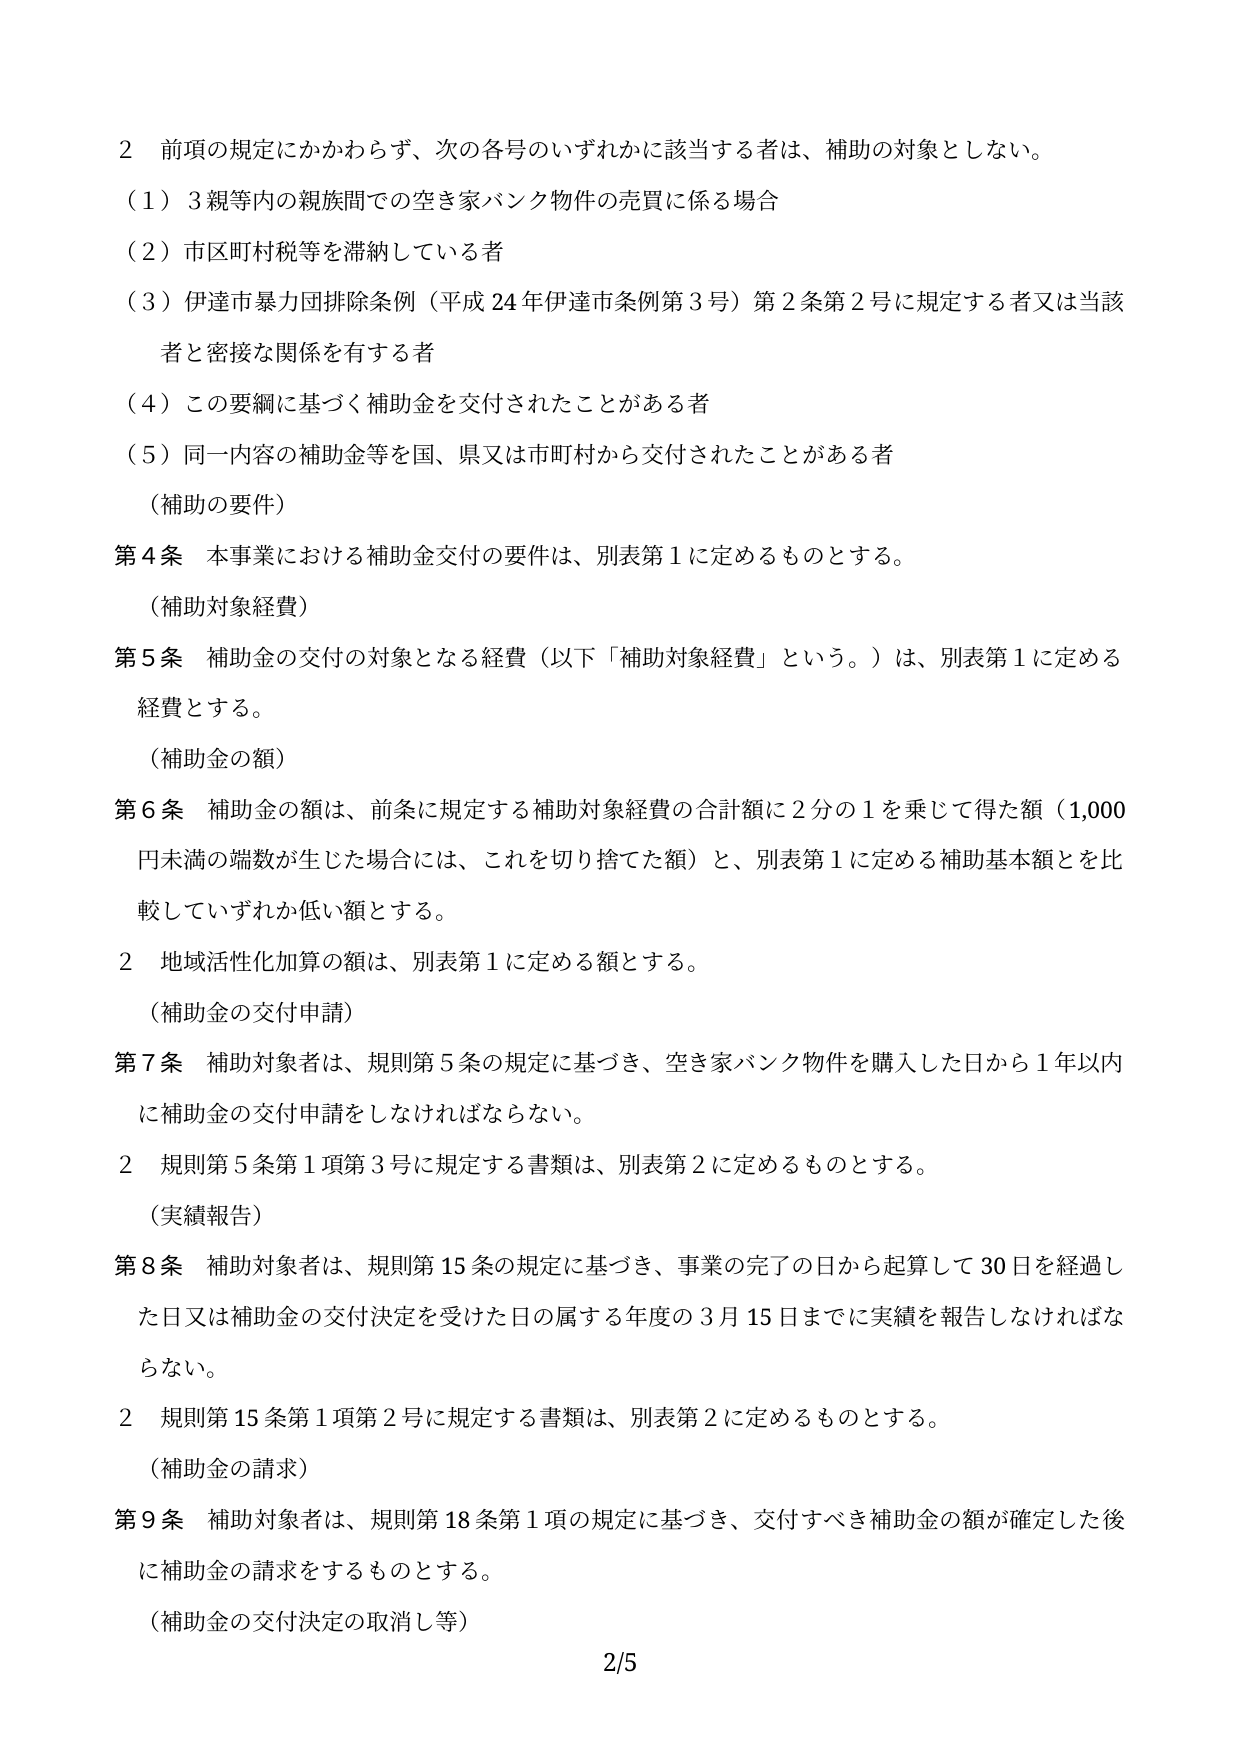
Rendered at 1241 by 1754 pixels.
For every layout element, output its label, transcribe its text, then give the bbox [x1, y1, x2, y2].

text （２）市区町村税等を滞納している者 [114, 216, 1126, 267]
text ２ 前項の規定にかかわらず、次の各号のいずれかに該当する者は、補助の対象としない。 [114, 114, 1126, 165]
text 第４条 本事業における補助金交付の要件は、別表第１に定めるものとする。 [114, 520, 1126, 571]
text ２ 地域活性化加算の額は、別表第１に定める額とする。 [114, 926, 1126, 977]
text ２ 規則第５条第１項第３号に規定する書類は、別表第２に定めるものとする。 [114, 1129, 1126, 1180]
text 第６条 補助金の額は、前条に規定する補助対象経費の合計額に２分の１を乗じて得た額（1,000円未満の端数が生じた場合には、これを切り捨てた額）と、別表第１に定める補助基本額とを比較していずれか低い額とする。 [114, 774, 1126, 926]
text （１）３親等内の親族間での空き家バンク物件の売買に係る場合 [114, 165, 1126, 216]
text ２ 規則第15条第１項第２号に規定する書類は、別表第２に定めるものとする。 [114, 1383, 1126, 1433]
text （補助金の請求） [137, 1433, 1126, 1484]
text （補助の要件） [137, 470, 1126, 520]
text （補助金の交付申請） [137, 977, 1126, 1028]
text 第５条 補助金の交付の対象となる経費（以下「補助対象経費」という。）は、別表第１に定める経費とする。 [114, 622, 1126, 723]
text （３）伊達市暴力団排除条例（平成24年伊達市条例第３号）第２条第２号に規定する者又は当該者と密接な関係を有する者 [114, 267, 1126, 368]
text （補助対象経費） [137, 571, 1126, 622]
text 第８条 補助対象者は、規則第15条の規定に基づき、事業の完了の日から起算して30日を経過した日又は補助金の交付決定を受けた日の属する年度の３月15日までに実績を報告しなければならない。 [114, 1231, 1126, 1383]
text 第９条 補助対象者は、規則第18条第１項の規定に基づき、交付すべき補助金の額が確定した後に補助金の請求をするものとする。 [114, 1484, 1126, 1586]
text （補助金の交付決定の取消し等） [137, 1586, 1126, 1636]
text （実績報告） [137, 1180, 1126, 1231]
text （４）この要綱に基づく補助金を交付されたことがある者 [114, 368, 1126, 419]
text 第７条 補助対象者は、規則第５条の規定に基づき、空き家バンク物件を購入した日から１年以内に補助金の交付申請をしなければならない。 [114, 1028, 1126, 1129]
text （５）同一内容の補助金等を国、県又は市町村から交付されたことがある者 [114, 419, 1126, 470]
text （補助金の額） [137, 723, 1126, 774]
